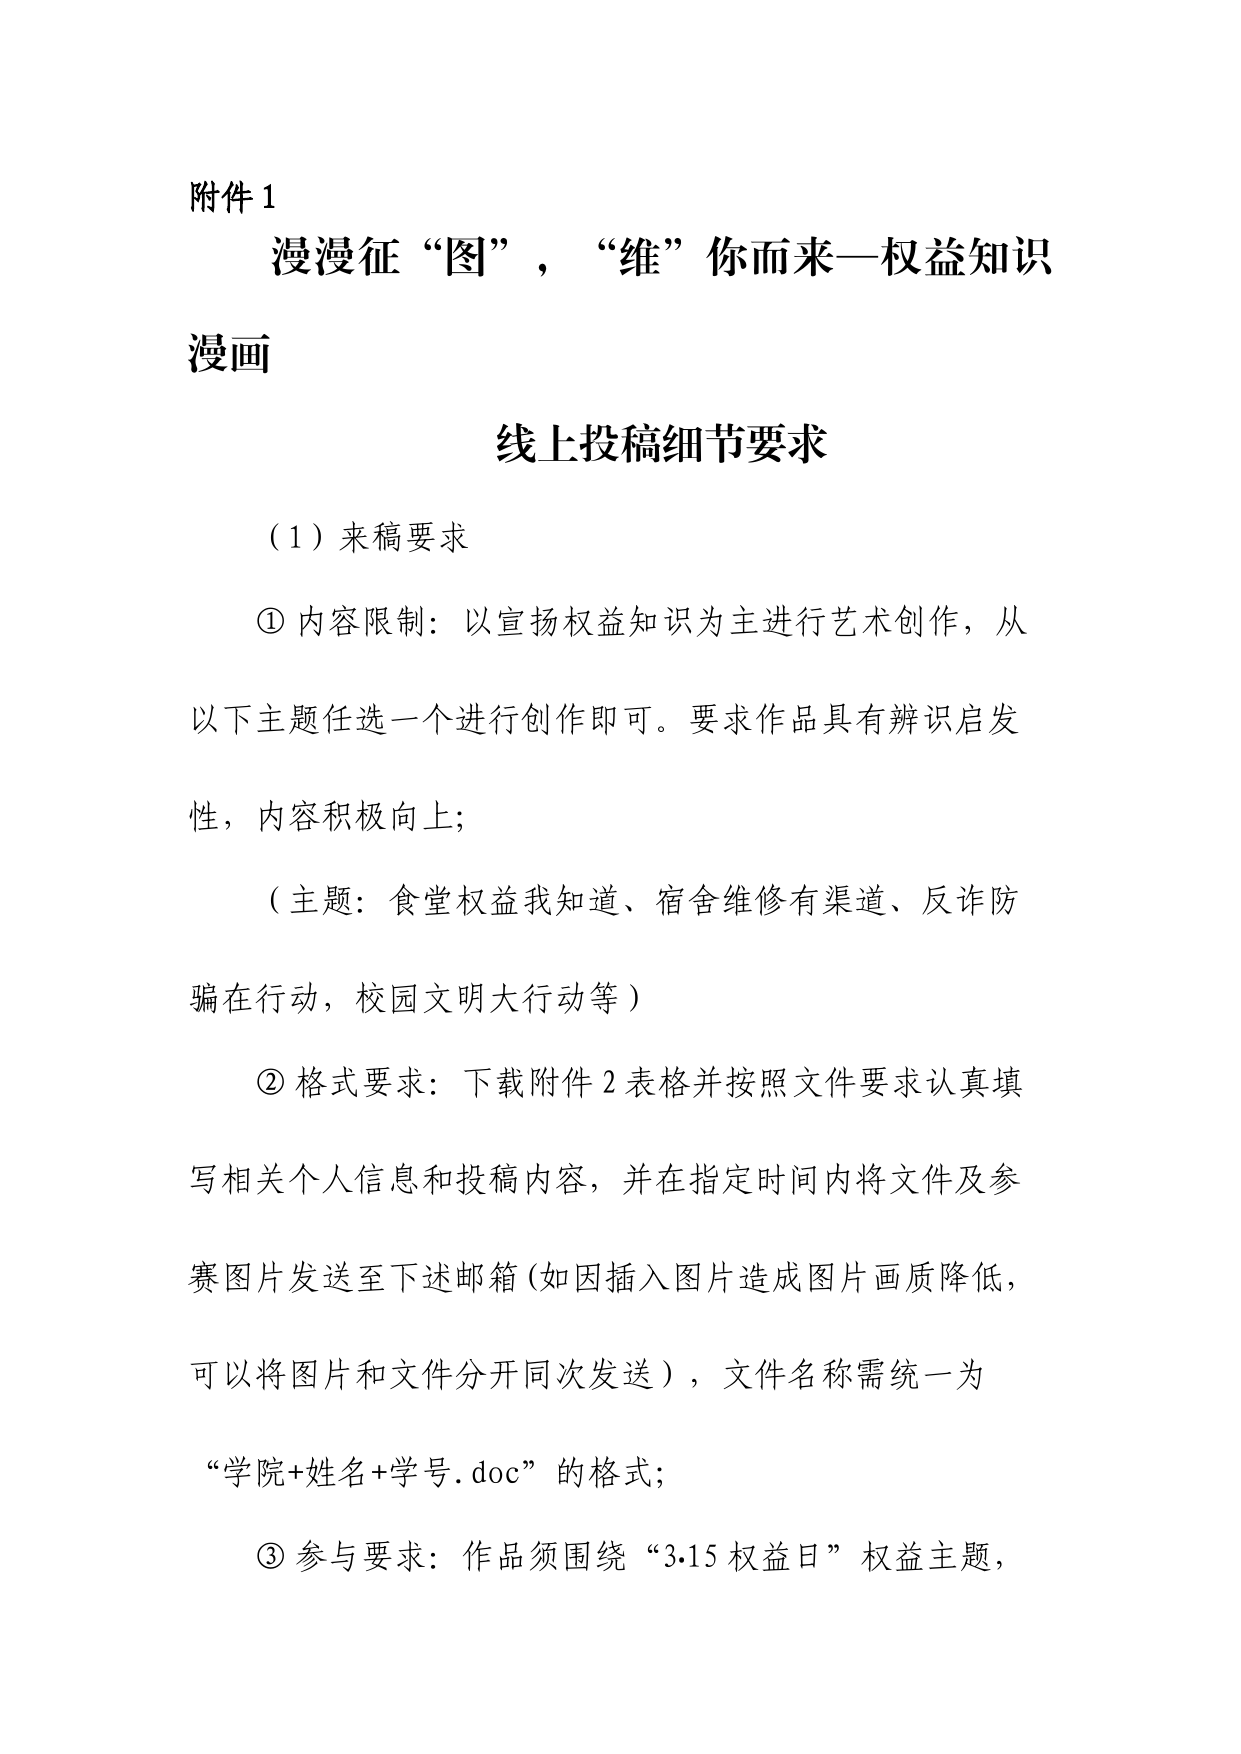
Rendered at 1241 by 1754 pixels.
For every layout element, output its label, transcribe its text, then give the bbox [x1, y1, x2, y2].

text （主题：食堂权益我知道、宿舍维修有渠道、反诈防骗在行动，校园文明大行动等） [187, 866, 1053, 1028]
text 附件1 [187, 162, 1053, 227]
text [187, 1521, 1053, 1586]
text ①内容限制：以宣扬权益知识为主进行艺术创作，从以下主题任选一个进行创作即可。要求作品具有辨识启发性，内容积极向上； [187, 587, 1053, 847]
text ②格式要求：下载附件2表格并按照文件要求认真填写相关个人信息和投稿内容，并在指定时间内将文件及参赛图片发送至下述邮箱(如因插入图片造成图片画质降低，可以将图片和文件分开同次发送），文件名称需统一为“学院+姓名+学号.doc”的格式； [187, 1047, 1053, 1502]
text 漫漫征“图”，“维”你而来—权益知识漫画 [187, 227, 1053, 389]
text 线上投稿细节要求 [187, 414, 1053, 479]
text （1）来稿要求 [187, 503, 1053, 568]
